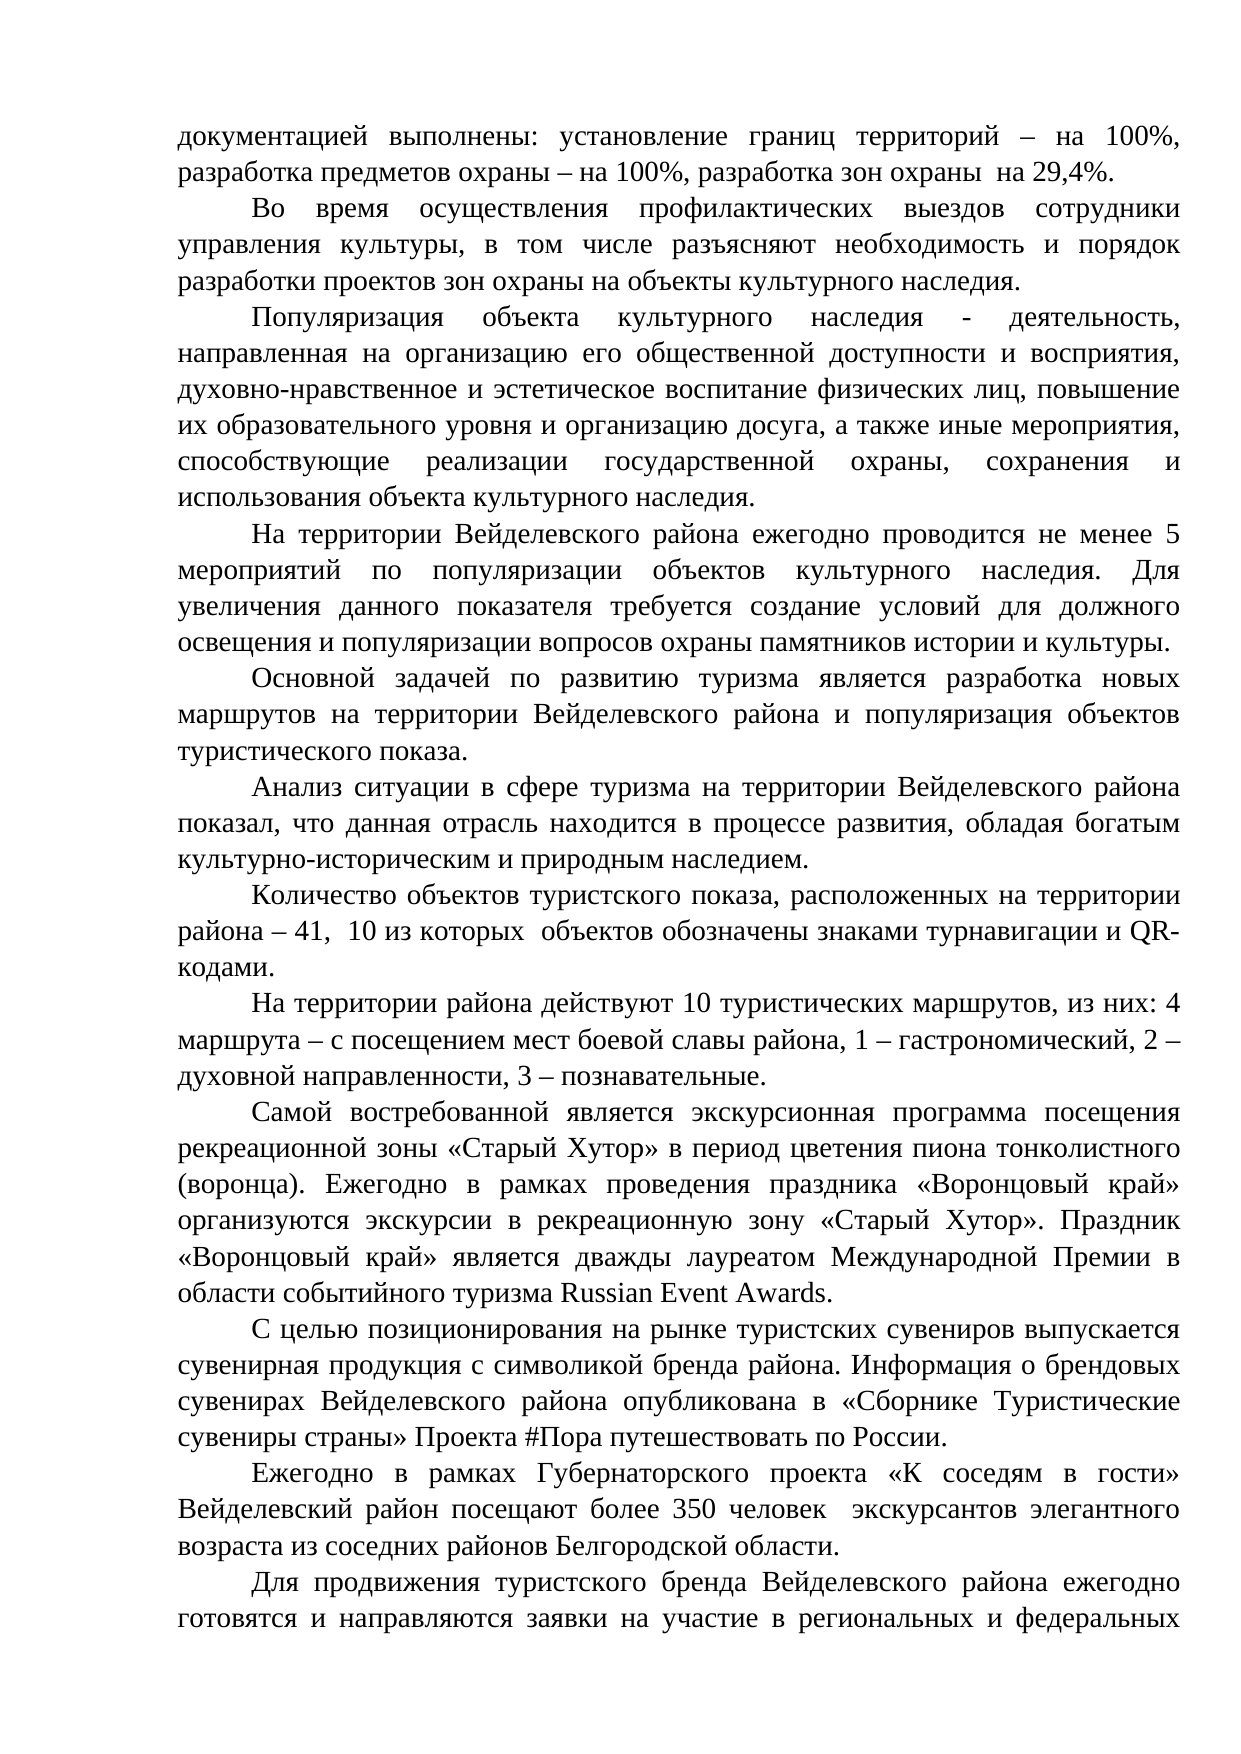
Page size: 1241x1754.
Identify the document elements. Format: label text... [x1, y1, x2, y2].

text На территории района действуют 10 туристических маршрутов, из них: 4 маршрута – с посещением мест боевой славы района, 1 – гастрономический, 2 – духовной направленности, 3 – познавательные. [177, 986, 1181, 1091]
text Ежегодно в рамках Губернаторского проекта «К соседям в гости» Вейделевский район посещают более 350 человек экскурсантов элегантного возраста из соседних районов Белгородской области. [177, 1456, 1181, 1561]
text С целью позиционирования на рынке туристских сувениров выпускается сувенирная продукция с символикой бренда района. Информация о брендовых сувенирах Вейделевского района опубликована в «Сборнике Туристические сувениры страны» Проекта #Пора путешествовать по России. [177, 1311, 1181, 1453]
text Самой востребованной является экскурсионная программа посещения рекреационной зоны «Старый Хутор» в период цветения пиона тонколистного (воронца). Ежегодно в рамках проведения праздника «Воронцовый край» организуются экскурсии в рекреационную зону «Старый Хутор». Праздник «Воронцовый край» является дважды лауреатом Международной Премии в области событийного туризма Russian Event Awards. [177, 1094, 1181, 1308]
text Во время осуществления профилактических выездов сотрудники управления культуры, в том числе разъясняют необходимость и порядок разработки проектов зон охраны на объекты культурного наследия. [177, 190, 1181, 296]
text Количество объектов туристского показа, расположенных на территории района – 41, 10 из которых объектов обозначены знаками турнавигации и QR-кодами. [177, 877, 1181, 983]
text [177, 1564, 1181, 1634]
text Популяризация объекта культурного наследия - деятельность, направленная на организацию его общественной доступности и восприятия, духовно-нравственное и эстетическое воспитание физических лиц, повышение их образовательного уровня и организацию досуга, а также иные мероприятия, способствующие реализации государственной охраны, сохранения и использования объекта культурного наследия. [177, 299, 1181, 513]
text На территории Вейделевского района ежегодно проводится не менее 5 мероприятий по популяризации объектов культурного наследия. Для увеличения данного показателя требуется создание условий для должного освещения и популяризации вопросов охраны памятников истории и культуры. [177, 516, 1181, 658]
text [177, 118, 1181, 188]
text Анализ ситуации в сфере туризма на территории Вейделевского района показал, что данная отрасль находится в процессе развития, обладая богатым культурно-историческим и природным наследием. [177, 769, 1181, 874]
text Основной задачей по развитию туризма является разработка новых маршрутов на территории Вейделевского района и популяризация объектов туристического показа. [177, 660, 1181, 766]
